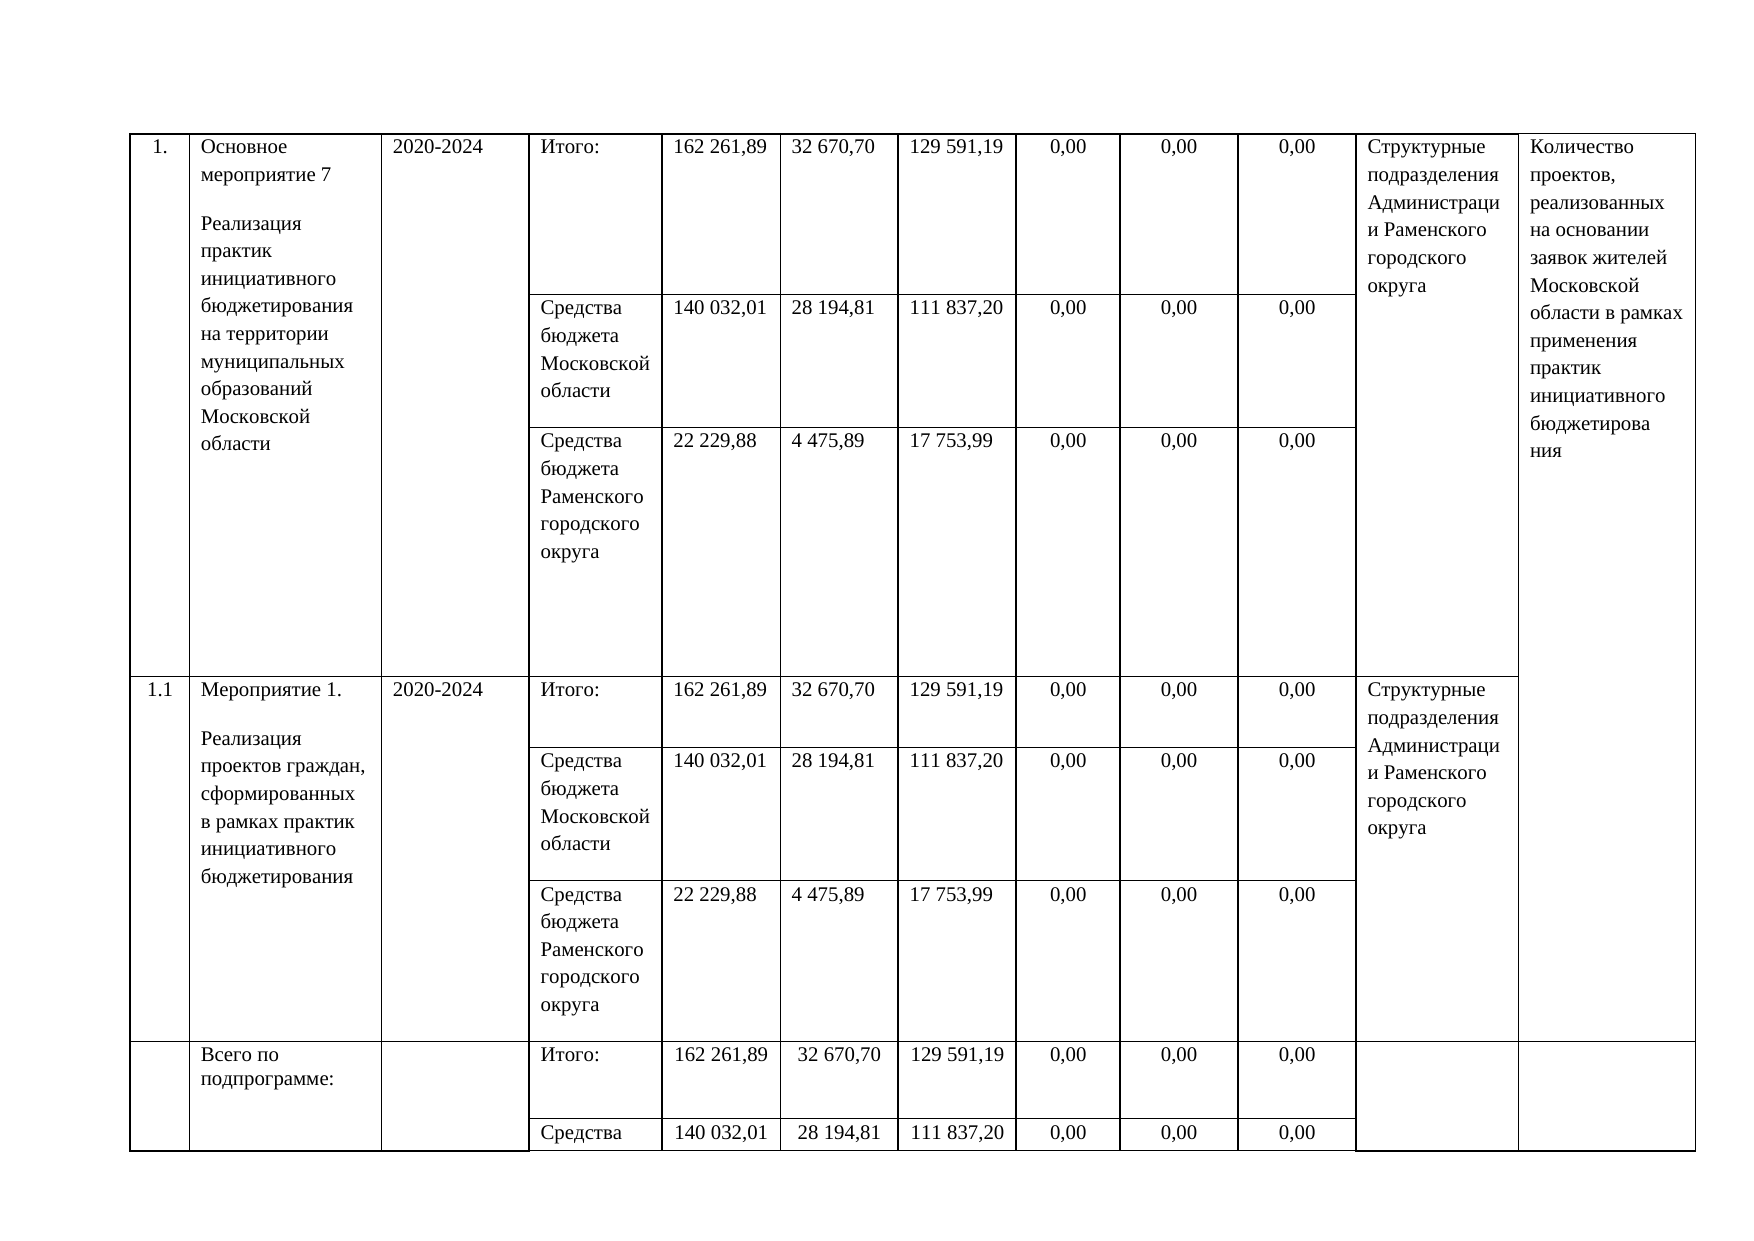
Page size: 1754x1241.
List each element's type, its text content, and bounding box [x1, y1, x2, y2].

table_cell Итого: [530, 1042, 661, 1118]
table_cell 28 194,81 [781, 295, 897, 427]
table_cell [530, 881, 661, 1041]
table_cell Всего по подпрограмме: [190, 1042, 381, 1150]
table_cell 1.1 [131, 677, 189, 1041]
table_cell 2020-2024 [382, 135, 528, 676]
table_cell 28 194,81 [781, 748, 897, 880]
table_cell 0,00 [1121, 748, 1237, 880]
table_cell Структурные подразделения Администрации Раменского городского округа [1357, 677, 1518, 1041]
table_cell 0,00 [1239, 881, 1355, 1041]
table_cell 140 032,01 [663, 748, 780, 880]
table_cell 129 591,19 [899, 1042, 1015, 1118]
table_cell 129 591,19 [899, 135, 1015, 294]
table_cell 0,00 [1121, 1119, 1237, 1150]
table_cell 140 032,01 [663, 295, 780, 427]
table_cell 0,00 [1239, 135, 1355, 294]
table_cell 111 837,20 [899, 1119, 1015, 1150]
table_cell 0,00 [1239, 748, 1355, 880]
table_cell 0,00 [1017, 295, 1119, 427]
table_cell 0,00 [1121, 677, 1237, 747]
table_cell 32 670,70 [781, 135, 897, 294]
table_cell 111 837,20 [899, 295, 1015, 427]
table_cell 0,00 [1121, 135, 1237, 294]
table_cell 0,00 [1121, 295, 1237, 427]
table_cell 0,00 [1239, 677, 1355, 747]
table_cell 4 475,89 [781, 428, 897, 676]
table_cell 129 591,19 [899, 677, 1015, 747]
table_cell 0,00 [1239, 1119, 1355, 1150]
table_cell 0,00 [1239, 428, 1355, 676]
table_cell 28 194,81 [781, 1119, 897, 1150]
table_cell 0,00 [1017, 1119, 1119, 1150]
table_cell 22 229,88 [663, 881, 780, 1041]
table_cell 2020-2024 [382, 677, 528, 1041]
table_cell 0,00 [1017, 677, 1119, 747]
table_cell 0,00 [1121, 1042, 1237, 1118]
table_cell 0,00 [1017, 881, 1119, 1041]
table_cell 111 837,20 [899, 748, 1015, 880]
table_cell Средства бюджета Раменского городского округа [530, 428, 661, 676]
table_cell 0,00 [1017, 135, 1119, 294]
table_cell 17 753,99 [899, 428, 1015, 676]
table_cell 162 261,89 [663, 677, 780, 747]
table_cell 0,00 [1239, 295, 1355, 427]
table_cell 32 670,70 [781, 677, 897, 747]
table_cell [530, 1119, 661, 1150]
table_cell 0,00 [1017, 428, 1119, 676]
table_cell Итого: [530, 677, 661, 747]
table_cell 32 670,70 [781, 1042, 897, 1118]
table_cell 0,00 [1017, 1042, 1119, 1118]
table_cell 0,00 [1121, 428, 1237, 676]
table_cell 140 032,01 [663, 1119, 780, 1150]
table_cell Мероприятие 1. Реализация проектов граждан, сформированных в рамках практик инициативного бюджетирования [190, 677, 381, 1041]
table_cell [1519, 1042, 1695, 1150]
table_cell Количество проектов, реализованных на основании заявок жителей Московской области в рамках применения практик инициативного бюджетирова ния [1519, 134, 1695, 1041]
table_cell Средства бюджета Московской области [530, 295, 661, 427]
table_cell [382, 1042, 528, 1150]
table_cell 162 261,89 [663, 1042, 780, 1118]
table_cell 22 229,88 [663, 428, 780, 676]
table_cell Средства бюджета Московской области [530, 748, 661, 880]
table_cell 162 261,89 [663, 135, 780, 294]
table_cell 0,00 [1017, 748, 1119, 880]
table_cell 4 475,89 [781, 881, 897, 1041]
table_cell 0,00 [1121, 881, 1237, 1041]
table_cell 0,00 [1239, 1042, 1355, 1118]
table_cell 17 753,99 [899, 881, 1015, 1041]
table_cell [131, 1042, 189, 1150]
table_cell Основное мероприятие 7 Реализация практик инициативного бюджетирования на территории муниципальных образований Московской области [190, 135, 381, 676]
table_cell [1357, 1042, 1518, 1150]
table_cell Структурные подразделения Администрации Раменского городского округа [1357, 135, 1518, 676]
table_cell Итого: [530, 135, 661, 294]
table_cell 1. [131, 135, 189, 676]
